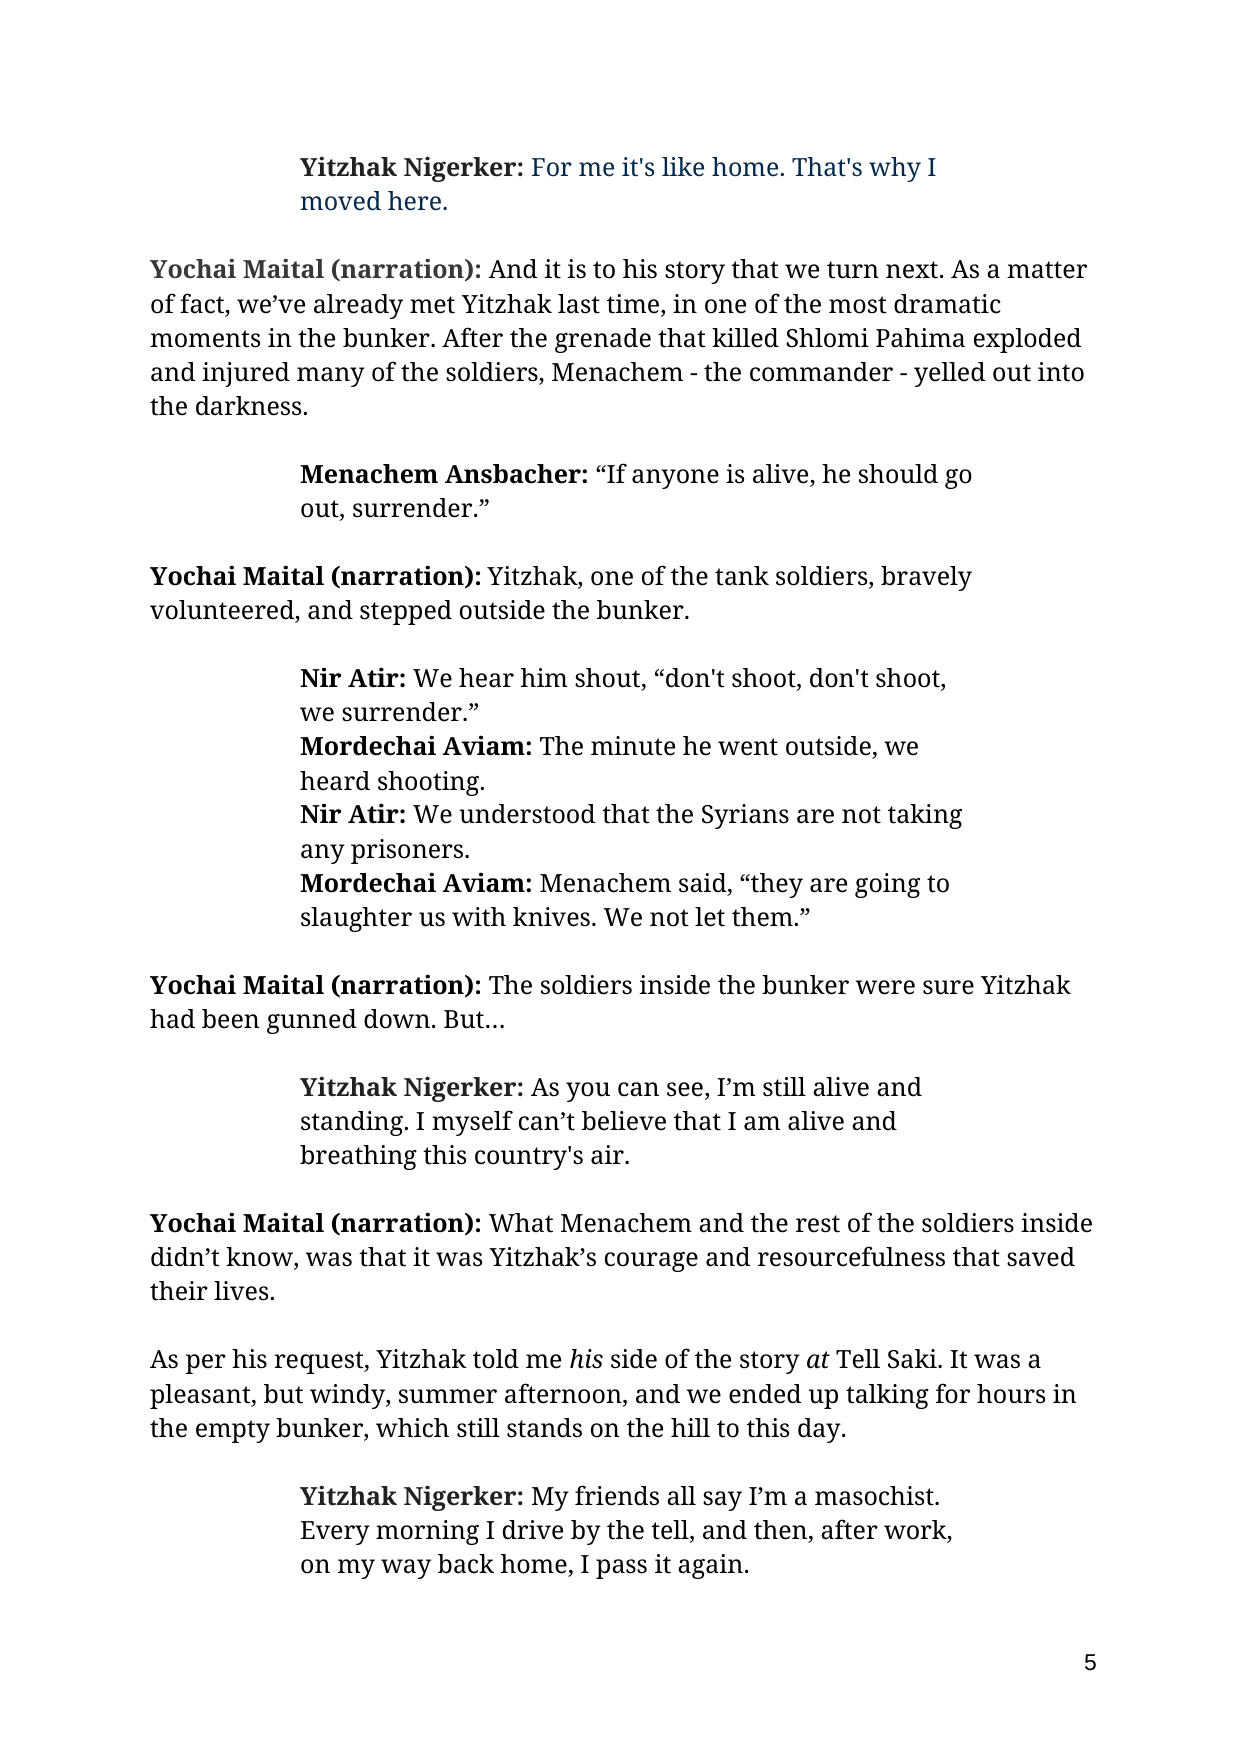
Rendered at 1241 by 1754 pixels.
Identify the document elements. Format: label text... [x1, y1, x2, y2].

text Nir Atir: We hear him shout, “don't shoot, don't shoot, we surrender.” [479, 661, 974, 729]
text Yochai Maital (narration): What Menachem and the rest of the soldiers inside didn’t know, was that it was Yitzhak’s courage and resourcefulness that saved their lives. [150, 1206, 1096, 1308]
text As per his request, Yitzhak told me his side of the story at Tell Saki. It was a pleasant, but windy, summer afternoon, and we ended up talking for hours in the empty bunker, which still stands on the hill to this day. [847, 1342, 1096, 1444]
text Yochai Maital (narration): The soldiers inside the bunker were sure Yitzhak had been gunned down. But… [150, 967, 1096, 1036]
text Menachem Ansbacher: “If anyone is alive, he should go out, surrender.” [490, 457, 974, 525]
text Yitzhak Nigerker: As you can see, I’m still alive and standing. I myself can’t believe that I am alive and breathing this country's air. [300, 1070, 974, 1172]
text Yitzhak Nigerker: For me it's like home. That's why I moved here. [300, 150, 974, 218]
text Yitzhak Nigerker: My friends all say I’m a masochist. Every morning I drive by the tell, and then, after work, on my way back home, I pass it again. [300, 1478, 974, 1581]
text Mordechai Aviam: The minute he went outside, we heard shooting. [300, 729, 974, 797]
text Yochai Maital (narration): Yitzhak, one of the tank soldiers, bravely volunteered, and stepped outside the bunker. [690, 559, 1096, 627]
text Yochai Maital (narration): And it is to his story that we turn next. As a matter of fact, we’ve already met Yitzhak last time, in one of the most dramatic moments in the bunker. After the grenade that killed Shlomi Pahima exploded and injured many of the soldiers, Menachem - the commander - yelled out into the darkness. [150, 252, 1096, 422]
text Mordechai Aviam: Menachem said, “they are going to slaughter us with knives. We not let them.” [300, 865, 974, 933]
text Nir Atir: We understood that the Syrians are not taking any prisoners. [470, 797, 974, 865]
